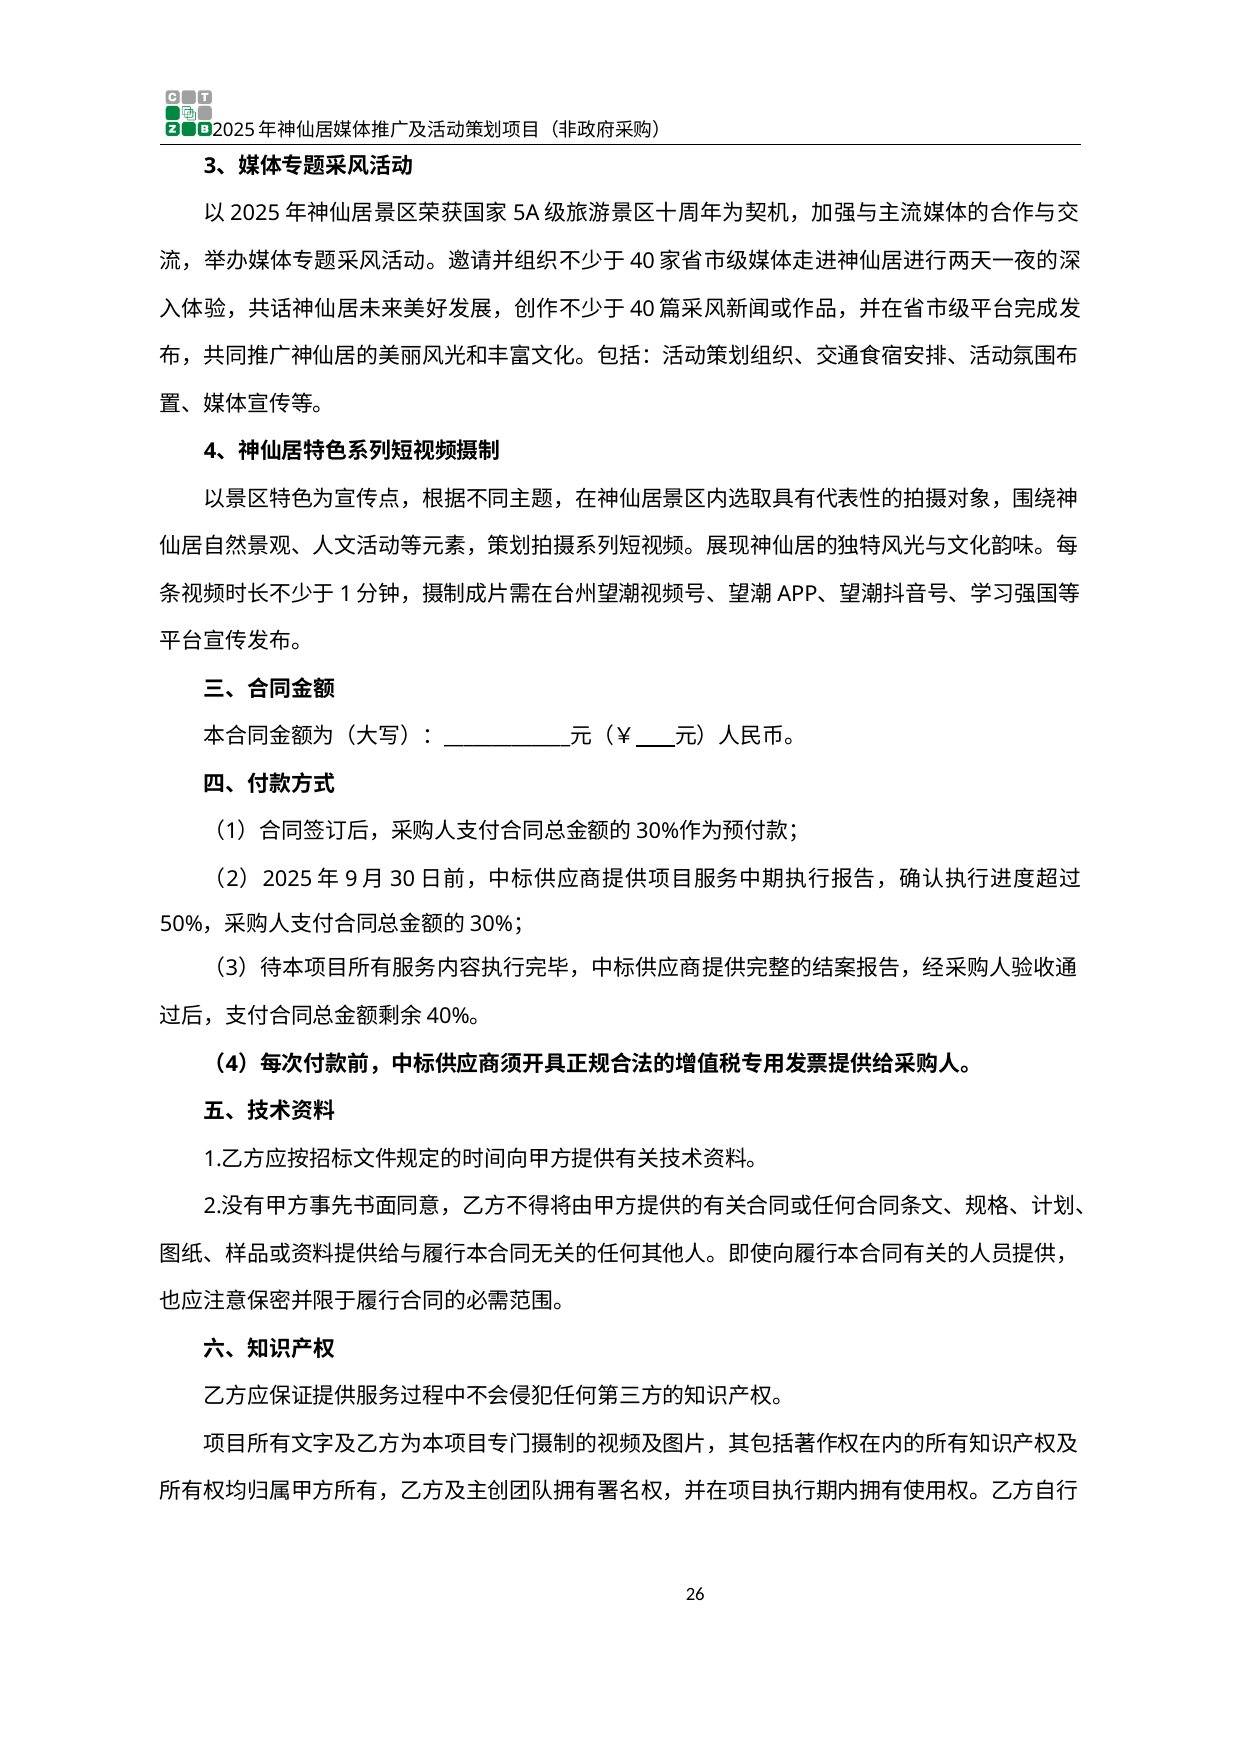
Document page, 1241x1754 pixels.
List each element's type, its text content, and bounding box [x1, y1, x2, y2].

text 2.没有甲方事先书面同意，乙方不得将由甲方提供的有关合同或任何合同条文、规格、计划、图纸、样品或资料提供给与履行本合同无关的任何其他人。即使向履行本合同有关的人员提供，也应注意保密并限于履行合同的必需范围。 [159, 1188, 1081, 1315]
list （1）合同签订后，采购人支付合同总金额的30%作为预付款； [159, 813, 1081, 845]
text 本合同金额为（大写）：_____________元（￥ 元）人民币。 [159, 718, 1081, 750]
subtitle 六、知识产权 [159, 1331, 1081, 1363]
text 三、合同金额 [159, 671, 1081, 702]
subtitle （4）每次付款前，中标供应商须开具正规合法的增值税专用发票提供给采购人。 [159, 1046, 1081, 1077]
list 3、媒体专题采风活动 [159, 148, 1081, 179]
text 1.乙方应按招标文件规定的时间向甲方提供有关技术资料。 [159, 1141, 1081, 1172]
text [159, 1426, 1081, 1505]
text （2）2025年9月30日前，中标供应商提供项目服务中期执行报告，确认执行进度超过50%，采购人支付合同总金额的30%； [159, 861, 1081, 937]
text 乙方应保证提供服务过程中不会侵犯任何第三方的知识产权。 [159, 1378, 1081, 1410]
list 4、神仙居特色系列短视频摄制 [159, 433, 1081, 465]
subtitle 五、技术资料 [159, 1093, 1081, 1125]
text （3）待本项目所有服务内容执行完毕，中标供应商提供完整的结案报告，经采购人验收通过后，支付合同总金额剩余40%。 [159, 952, 1081, 1030]
list 以2025年神仙居景区荣获国家5A级旅游景区十周年为契机，加强与主流媒体的合作与交流，举办媒体专题采风活动。邀请并组织不少于40家省市级媒体走进神仙居进行两天一夜的深入体验，共话神仙居未来美好发展，创作不少于40篇采风新闻或作品，并在省市级平台完成发布，共同推广神仙居的美丽风光和丰富文化。包括：活动策划组织、交通食宿安排、活动氛围布置、媒体宣传等。 [159, 195, 1081, 417]
text 四、付款方式 [159, 766, 1081, 798]
picture [164, 88, 213, 137]
text 以景区特色为宣传点，根据不同主题，在神仙居景区内选取具有代表性的拍摄对象，围绕神仙居自然景观、人文活动等元素，策划拍摄系列短视频。展现神仙居的独特风光与文化韵味。每条视频时长不少于1分钟，摄制成片需在台州望潮视频号、望潮APP、望潮抖音号、学习强国等平台宣传发布。 [159, 481, 1081, 655]
